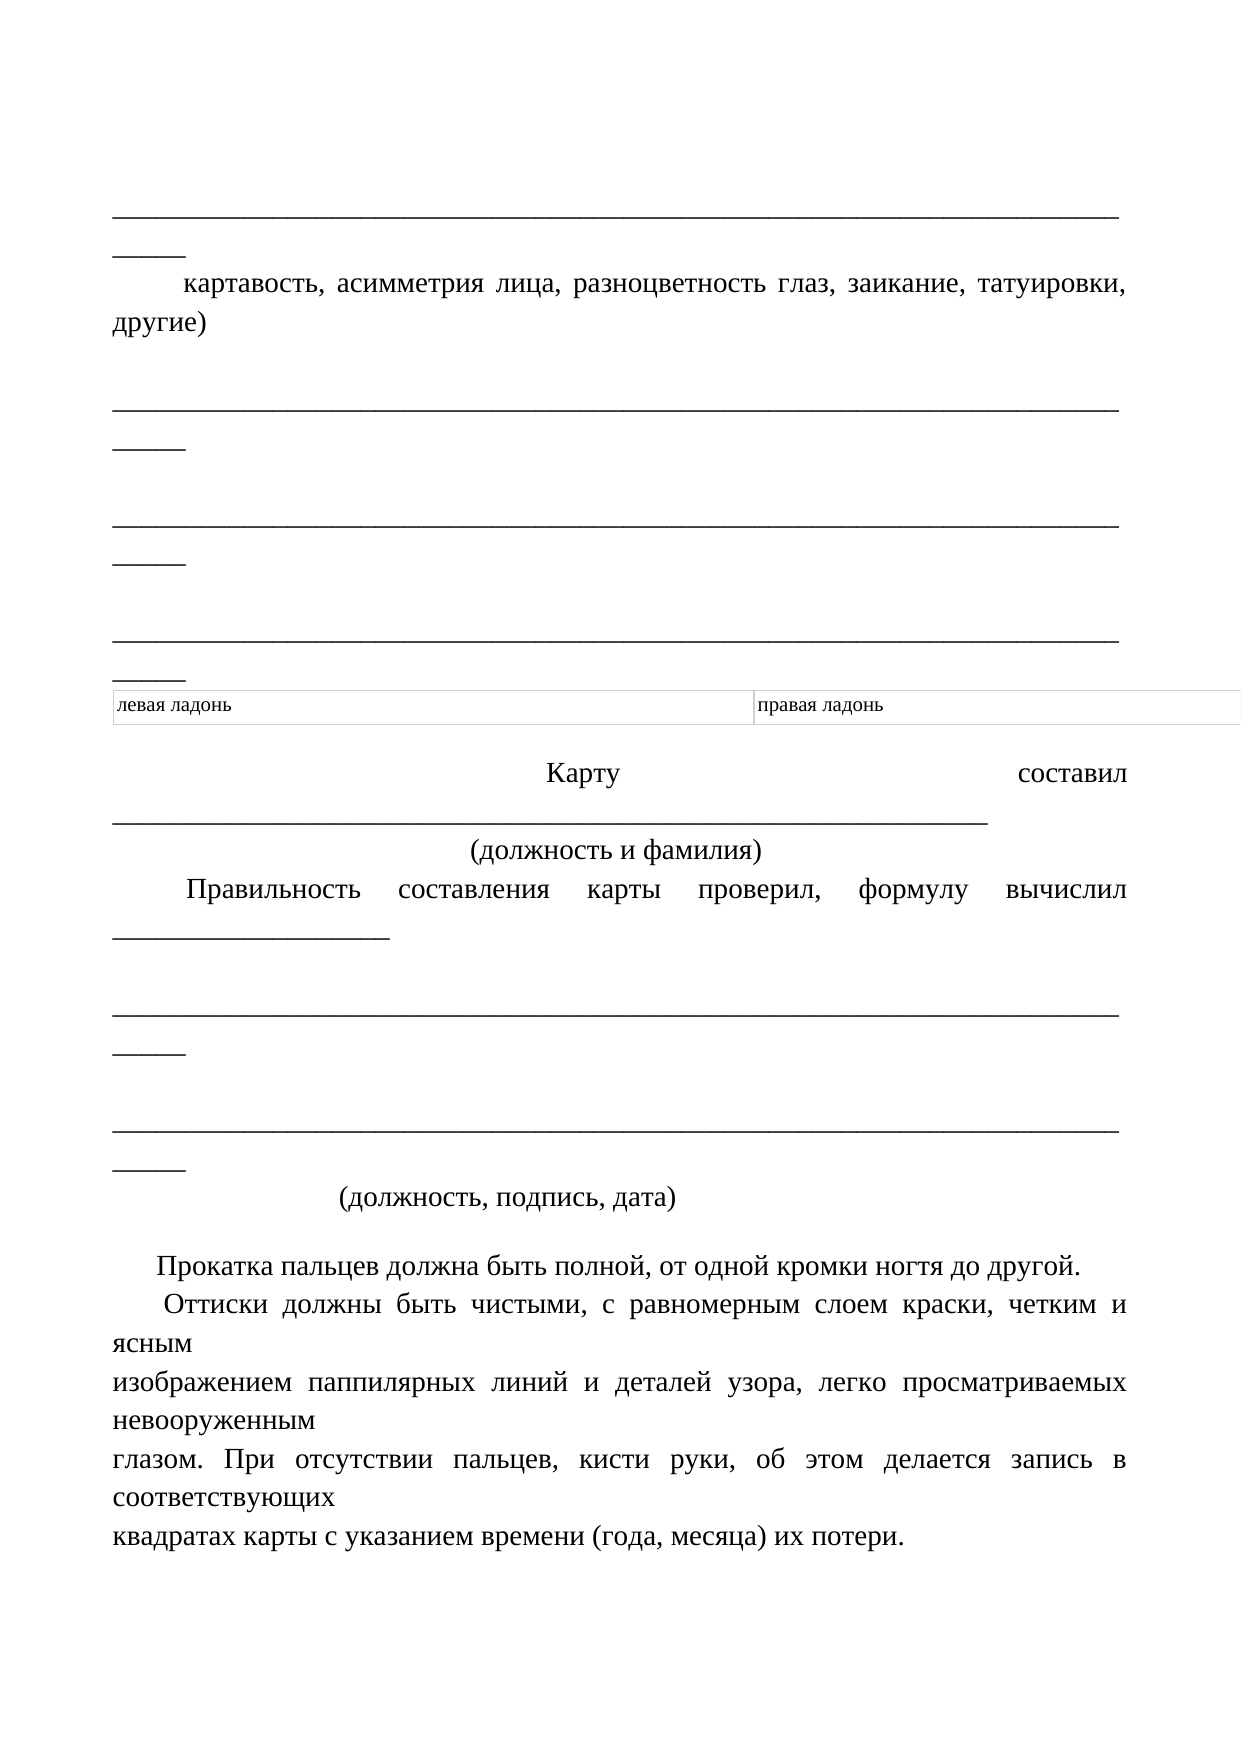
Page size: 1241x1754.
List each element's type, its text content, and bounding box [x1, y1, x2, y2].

text квадратах карты с указанием времени (года, месяца) их потери. [112, 1518, 1128, 1551]
table_header правая ладонь [755, 691, 1240, 724]
text глазом. При отсутствии пальцев, кисти руки, об этом делается запись в соответствующих [112, 1441, 1128, 1513]
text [112, 150, 1128, 261]
text Карту составил ____________________________________________________________ [112, 755, 1128, 827]
text __________________________________________________________________________ [112, 948, 1128, 1059]
text картавость, асимметрия лица, разноцветность глаз, заикание, татуировки, другие) [112, 266, 1128, 338]
table_header левая ладонь [114, 691, 753, 724]
text __________________________________________________________________________ [112, 1064, 1128, 1174]
text (должность и фамилия) [112, 832, 1128, 866]
text Оттиски должны быть чистыми, с равномерным слоем краски, четким и ясным [112, 1287, 1128, 1359]
text (должность, подпись, дата) [112, 1179, 1128, 1213]
text Правильность составления карты проверил, формулу вычислил ___________________ [112, 871, 1128, 943]
text изображением паппилярных линий и деталей узора, легко просматриваемых невооруженным [112, 1364, 1128, 1436]
text __________________________________________________________________________ [112, 343, 1128, 453]
text __________________________________________________________________________ [112, 574, 1128, 684]
text __________________________________________________________________________ [112, 458, 1128, 569]
text Прокатка пальцев должна быть полной, от одной кромки ногтя до другой. [112, 1248, 1128, 1282]
